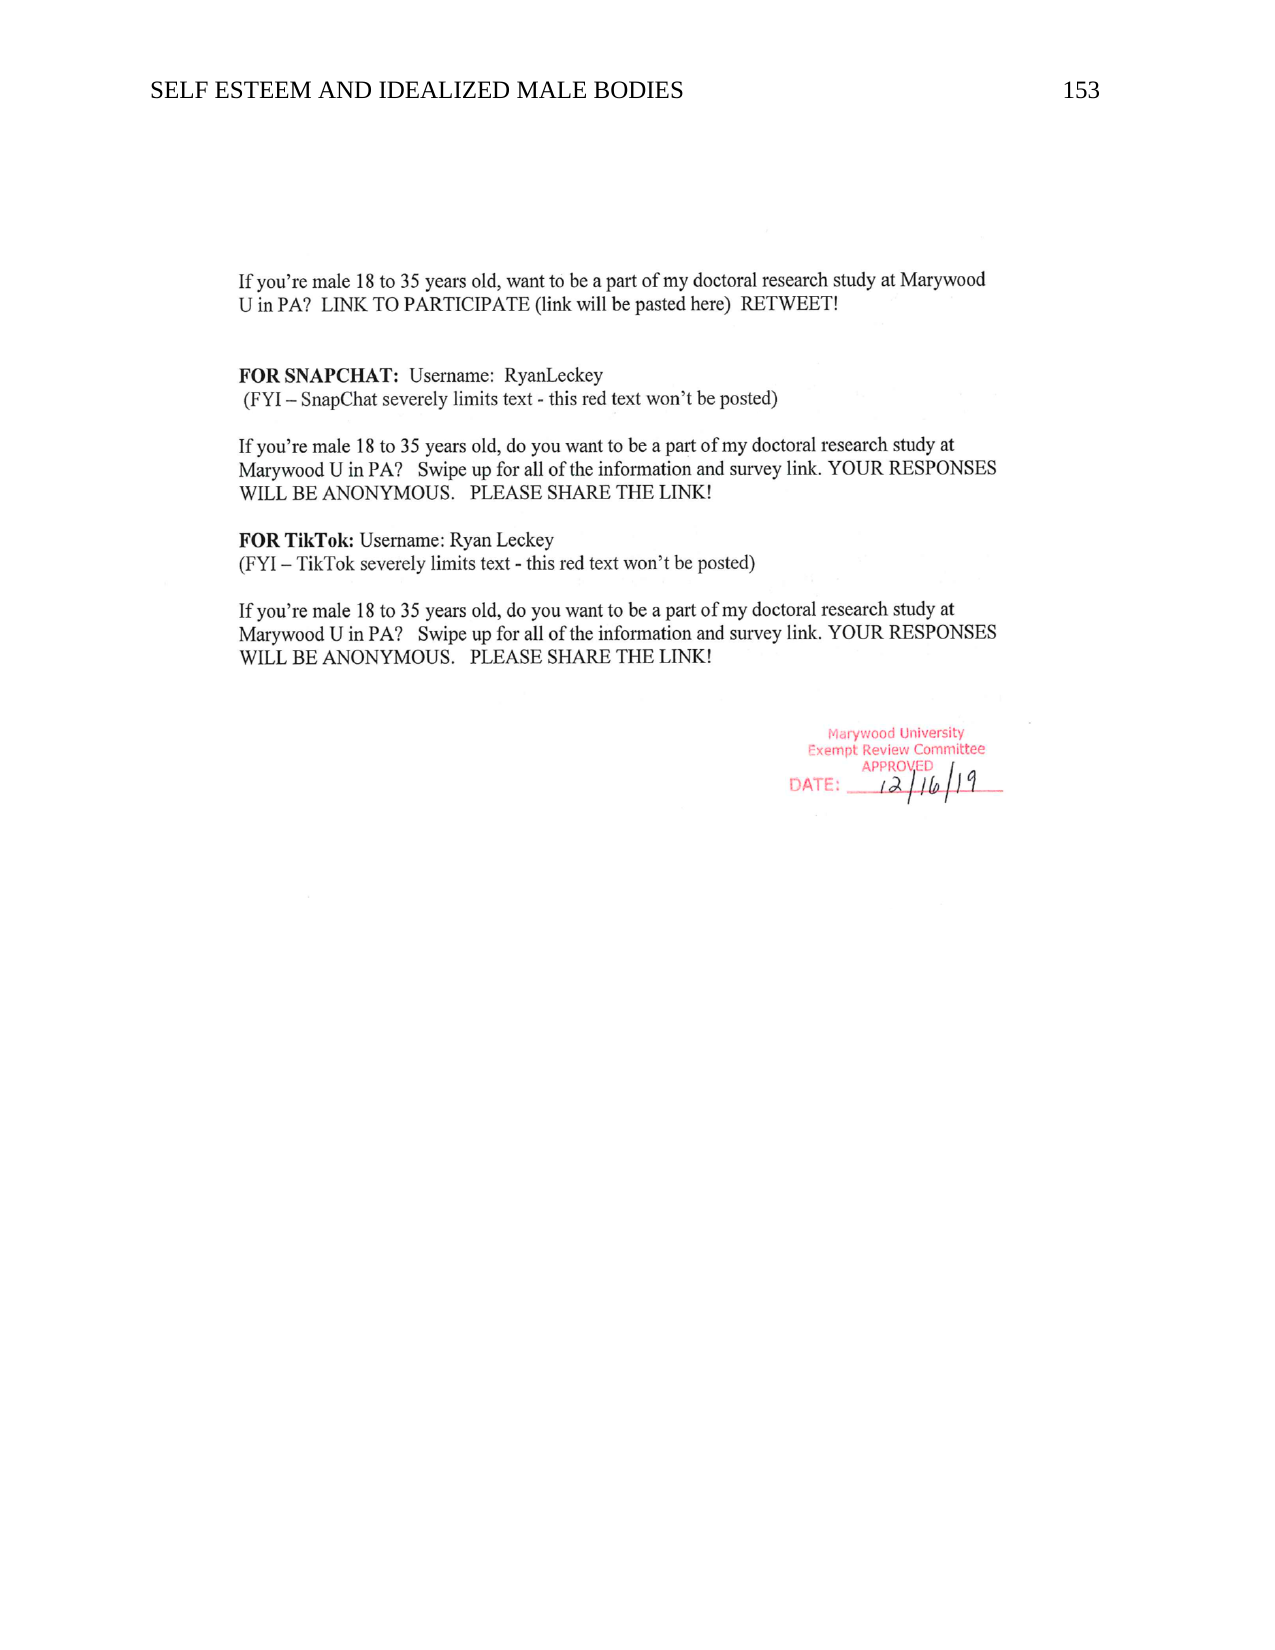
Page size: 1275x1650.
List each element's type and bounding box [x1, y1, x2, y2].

picture [150, 150, 1110, 909]
